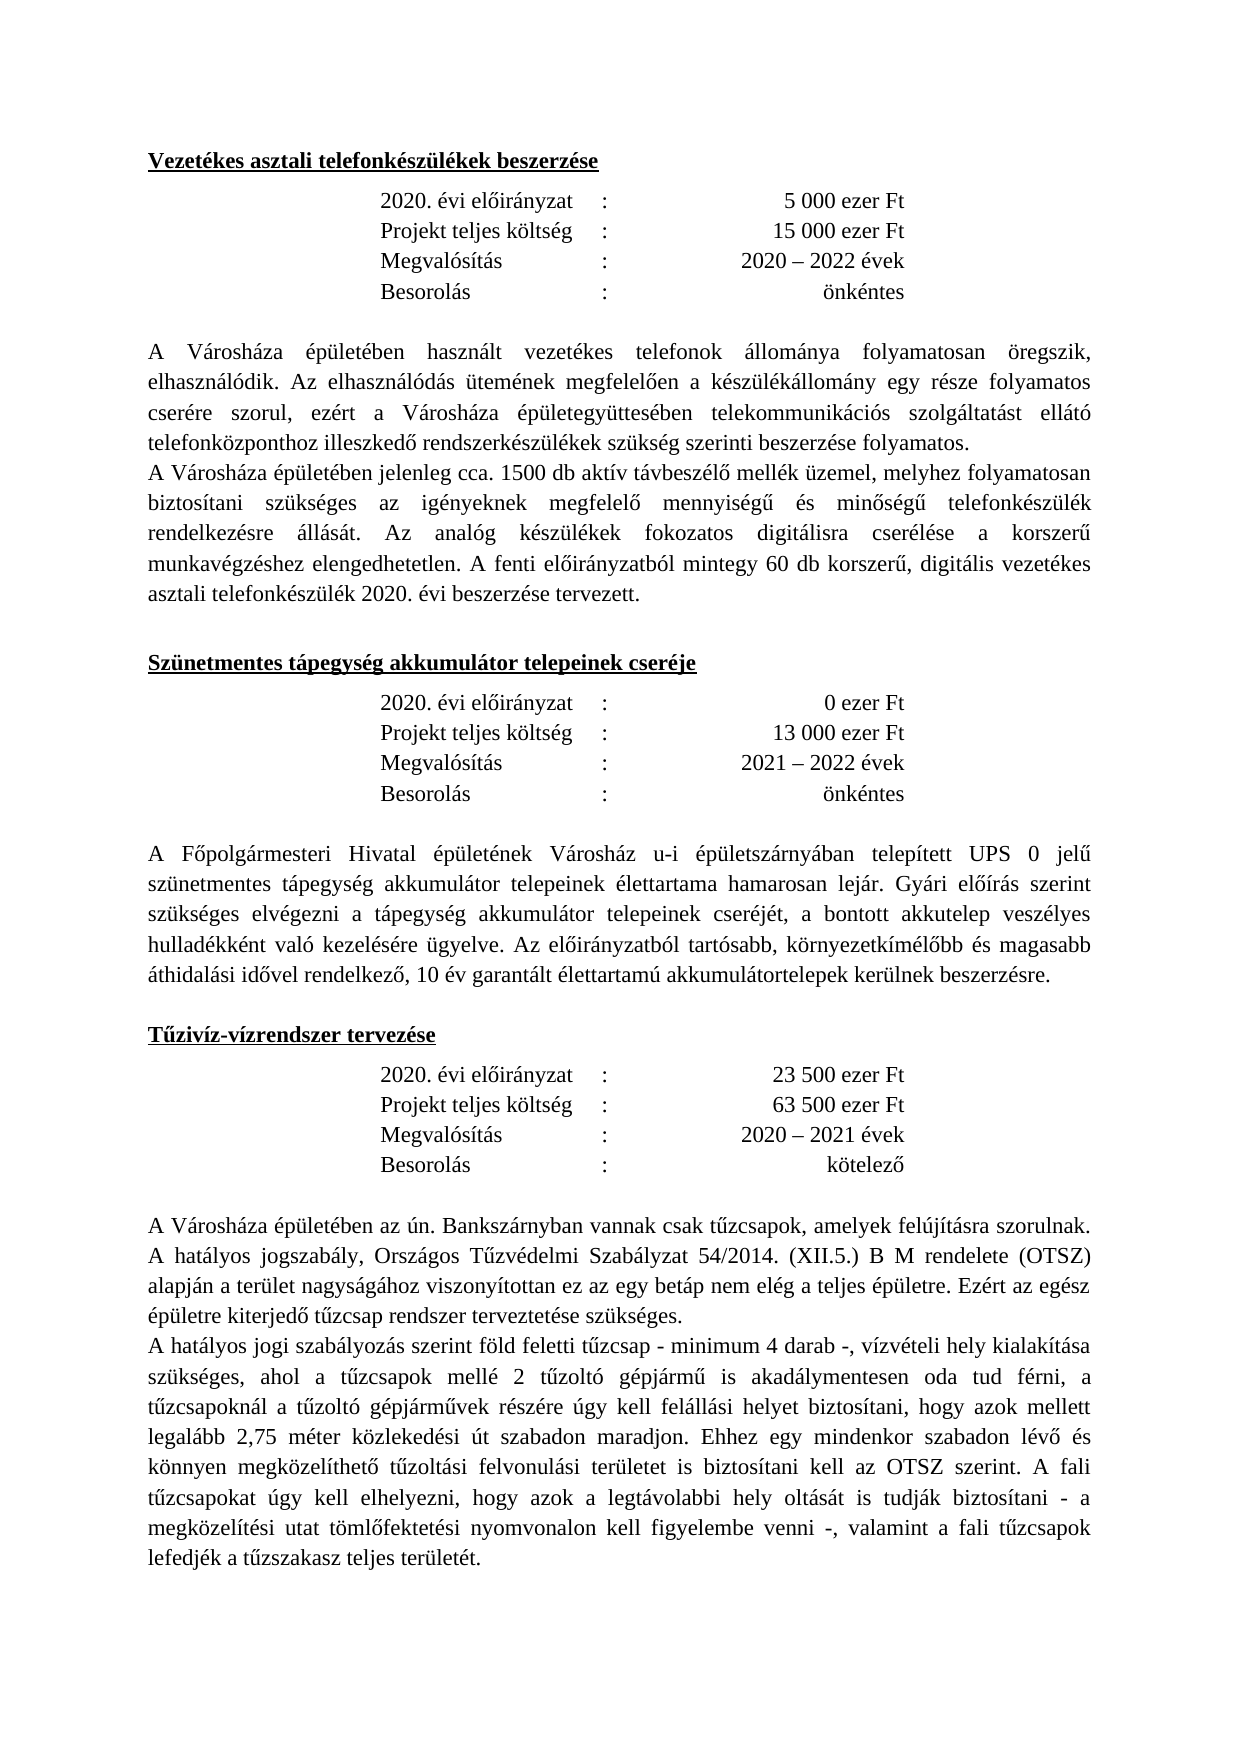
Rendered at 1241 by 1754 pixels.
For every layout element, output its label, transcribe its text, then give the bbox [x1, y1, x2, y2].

table_header 2020. évi előirányzat : [369, 689, 748, 719]
table_cell 63 500 ezer Ft [679, 1091, 915, 1121]
text A Városháza épületében használt vezetékes telefonok állománya folyamatosan öregszik, elhasználódik. Az elhasználódás ütemének megfelelően a készülékállomány egy része folyamatos cserére szorul, ezért a Városháza épületegyüttesében telekommunikációs szolgáltatást ellátó telefonközponthoz illeszkedő rendszerkészülékek szükség szerinti beszerzése folyamatos. [148, 338, 1093, 455]
table_cell önkéntes [748, 780, 915, 810]
table_cell Megvalósítás : [369, 248, 723, 278]
table_cell 13 000 ezer Ft [748, 719, 915, 749]
table_cell önkéntes [748, 278, 915, 308]
table_cell Projekt teljes költség : [369, 1091, 678, 1121]
table_cell Megvalósítás : [369, 749, 723, 779]
table_header 23 500 ezer Ft [679, 1061, 915, 1091]
text A Városháza épületében jelenleg cca. 1500 db aktív távbeszélő mellék üzemel, melyhez folyamatosan biztosítani szükséges az igényeknek megfelelő mennyiségű és minőségű telefonkészülék rendelkezésre állását. Az analóg készülékek fokozatos digitálisra cserélése a korszerű munkavégzéshez elengedhetetlen. A fenti előirányzatból mintegy 60 db korszerű, digitális vezetékes asztali telefonkészülék 2020. évi beszerzése tervezett. [148, 459, 1093, 606]
table_cell 2020 – 2022 évek [724, 248, 915, 278]
table_cell Projekt teljes költség : [369, 719, 748, 749]
table_cell 15 000 ezer Ft [748, 217, 915, 247]
table_cell Projekt teljes költség : [369, 217, 748, 247]
table_cell Besorolás : [369, 278, 748, 308]
table_cell 2021 – 2022 évek [724, 749, 915, 779]
table_header 0 ezer Ft [748, 689, 915, 719]
table_cell Megvalósítás : [369, 1121, 678, 1151]
text A Főpolgármesteri Hivatal épületének Városház u-i épületszárnyában telepített UPS 0 jelű szünetmentes tápegység akkumulátor telepeinek élettartama hamarosan lejár. Gyári előírás szerint szükséges elvégezni a tápegység akkumulátor telepeinek cseréjét, a bontott akkutelep veszélyes hulladékként való kezelésére ügyelve. Az előirányzatból tartósabb, környezetkímélőbb és magasabb áthidalási idővel rendelkező, 10 év garantált élettartamú akkumulátortelepek kerülnek beszerzésre. [148, 840, 1093, 987]
text Tűzivíz-vízrendszer tervezése [148, 1021, 1093, 1048]
table_cell 2020 – 2021 évek [679, 1121, 915, 1151]
text Szünetmentes tápegység akkumulátor telepeinek cseréje [148, 649, 1093, 676]
table_cell Besorolás : [369, 1151, 678, 1182]
text Vezetékes asztali telefonkészülékek beszerzése [148, 148, 1093, 174]
table_header 2020. évi előirányzat : [369, 187, 748, 217]
table_header 2020. évi előirányzat : [369, 1061, 678, 1091]
text A hatályos jogi szabályozás szerint föld feletti tűzcsap - minimum 4 darab -, vízvételi hely kialakítása szükséges, ahol a tűzcsapok mellé 2 tűzoltó gépjármű is akadálymentesen oda tud férni, a tűzcsapoknál a tűzoltó gépjárművek részére úgy kell felállási helyet biztosítani, hogy azok mellett legalább 2,75 méter közlekedési út szabadon maradjon. Ehhez egy mindenkor szabadon lévő és könnyen megközelíthető tűzoltási felvonulási területet is biztosítani kell az OTSZ szerint. A fali tűzcsapokat úgy kell elhelyezni, hogy azok a legtávolabbi hely oltását is tudják biztosítani - a megközelítési utat tömlőfektetési nyomvonalon kell figyelembe venni -, valamint a fali tűzcsapok lefedjék a tűzszakasz teljes területét. [148, 1333, 1093, 1570]
table_cell Besorolás : [369, 780, 748, 810]
table_cell kötelező [679, 1151, 915, 1182]
table_header 5 000 ezer Ft [748, 187, 915, 217]
text A Városháza épületében az ún. Bankszárnyban vannak csak tűzcsapok, amelyek felújításra szorulnak. A hatályos jogszabály, Országos Tűzvédelmi Szabályzat 54/2014. (XII.5.) B M rendelete (OTSZ) alapján a terület nagyságához viszonyítottan ez az egy betáp nem elég a teljes épületre. Ezért az egész épületre kiterjedő tűzcsap rendszer terveztetése szükséges. [148, 1212, 1093, 1329]
